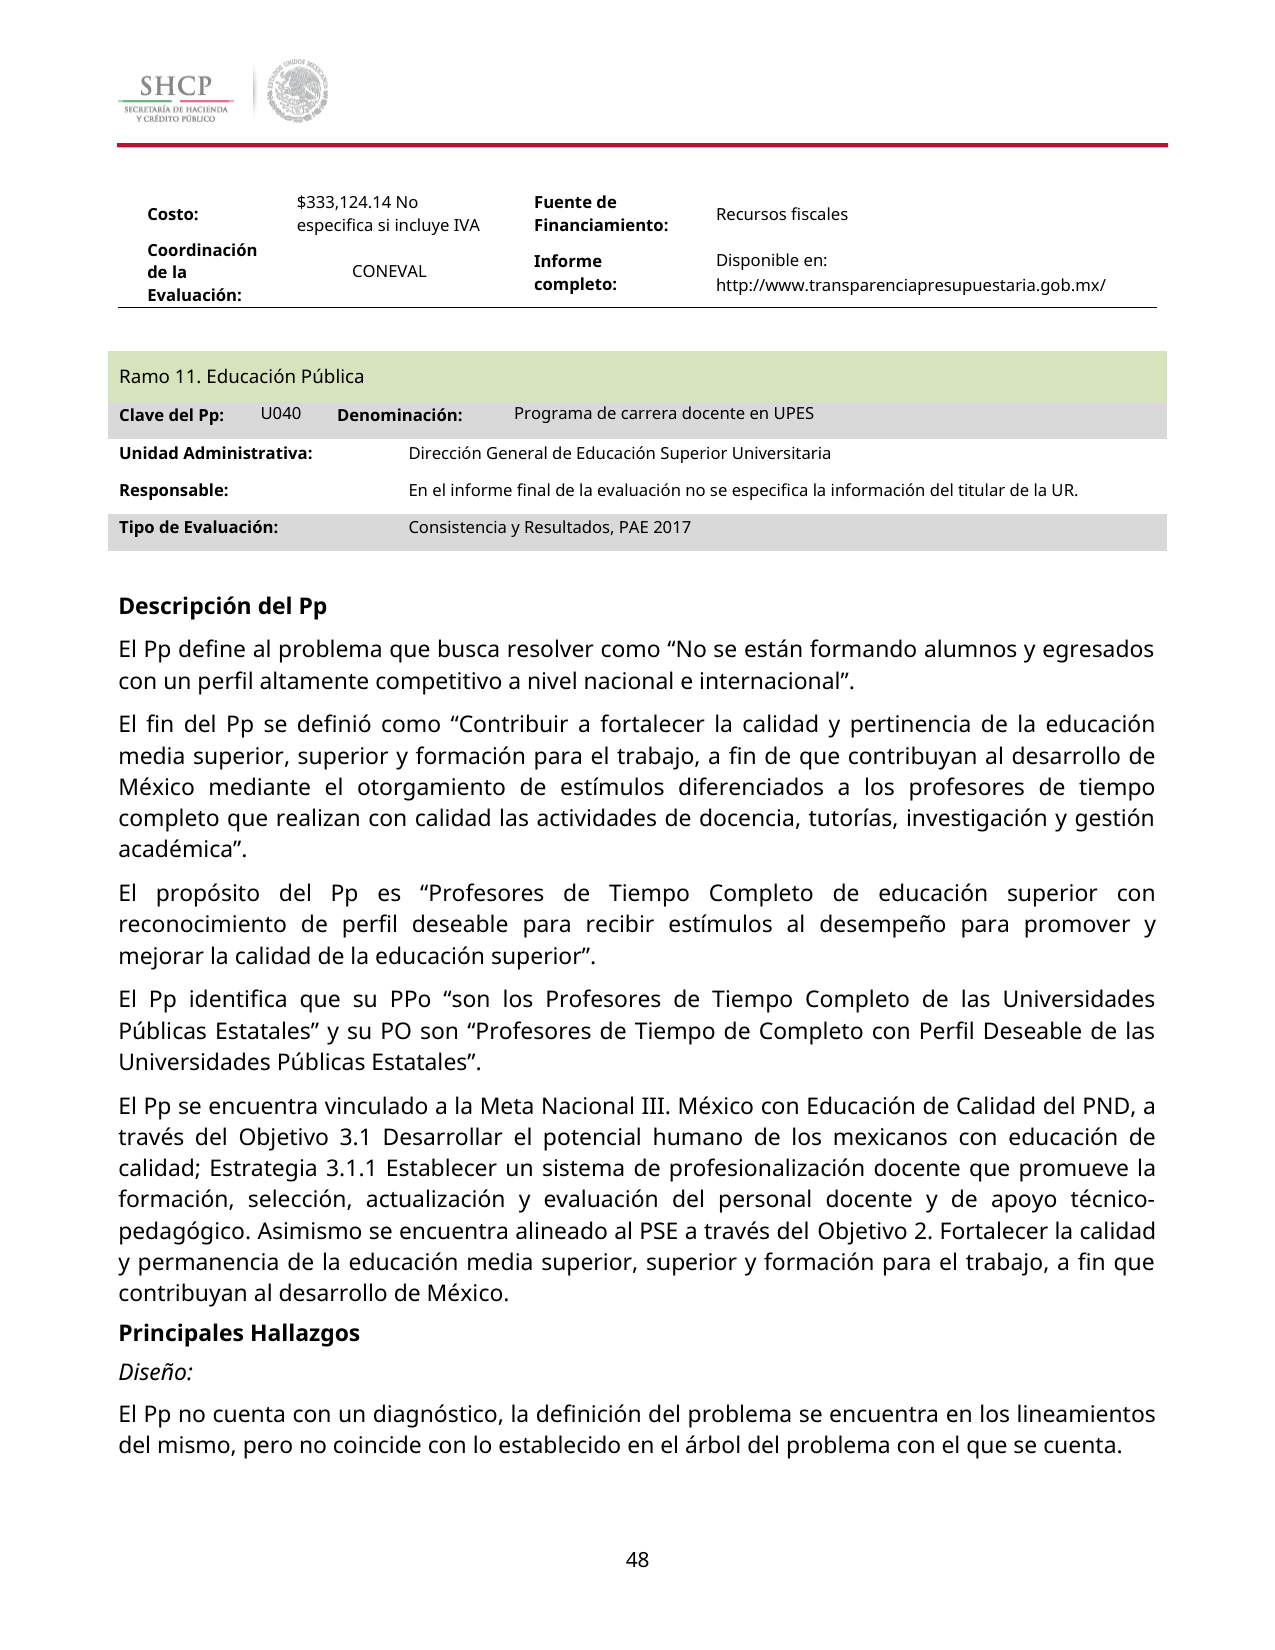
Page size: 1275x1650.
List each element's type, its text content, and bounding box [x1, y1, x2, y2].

text El Pp se encuentra vinculado a la Meta Nacional III. México con Educación de Calidad del PND, a través del Objetivo 3.1 Desarrollar el potencial humano de los mexicanos con educación de calidad; Estrategia 3.1.1 Establecer un sistema de profesionalización docente que promueve la formación, selección, actualización y evaluación del personal docente y de apoyo técnico-pedagógico. Asimismo se encuentra alineado al PSE a través del Objetivo 2. Fortalecer la calidad y permanencia de la educación media superior, superior y formación para el trabajo, a fin que contribuyan al desarrollo de México. [118, 1089, 1157, 1308]
text El Pp identifica que su PPo “son los Profesores de Tiempo Completo de las Universidades Públicas Estatales” y su PO son “Profesores de Tiempo de Completo con Perfil Deseable de las Universidades Públicas Estatales”. [118, 983, 1157, 1077]
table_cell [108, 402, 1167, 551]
text Diseño: [118, 1359, 1157, 1385]
text El propósito del Pp es “Profesores de Tiempo Completo de educación superior con reconocimiento de perfil deseable para recibir estímulos al desempeño para promover y mejorar la calidad de la educación superior”. [118, 877, 1157, 971]
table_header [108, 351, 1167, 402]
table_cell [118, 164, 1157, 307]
text El Pp no cuenta con un diagnóstico, la definición del problema se encuentra en los lineamientos del mismo, pero no coincide con lo establecido en el árbol del problema con el que se cuenta. [118, 1398, 1157, 1460]
text El fin del Pp se definió como “Contribuir a fortalecer la calidad y pertinencia de la educación media superior, superior y formación para el trabajo, a fin de que contribuyan al desarrollo de México mediante el otorgamiento de estímulos diferenciados a los profesores de tiempo completo que realizan con calidad las actividades de docencia, tutorías, investigación y gestión académica”. [118, 708, 1157, 864]
picture [118, 59, 328, 124]
text El Pp define al problema que busca resolver como “No se están formando alumnos y egresados con un perfil altamente competitivo a nivel nacional e internacional”. [118, 633, 1157, 696]
text Principales Hallazgos [118, 1321, 1157, 1347]
text Descripción del Pp [118, 589, 1157, 621]
